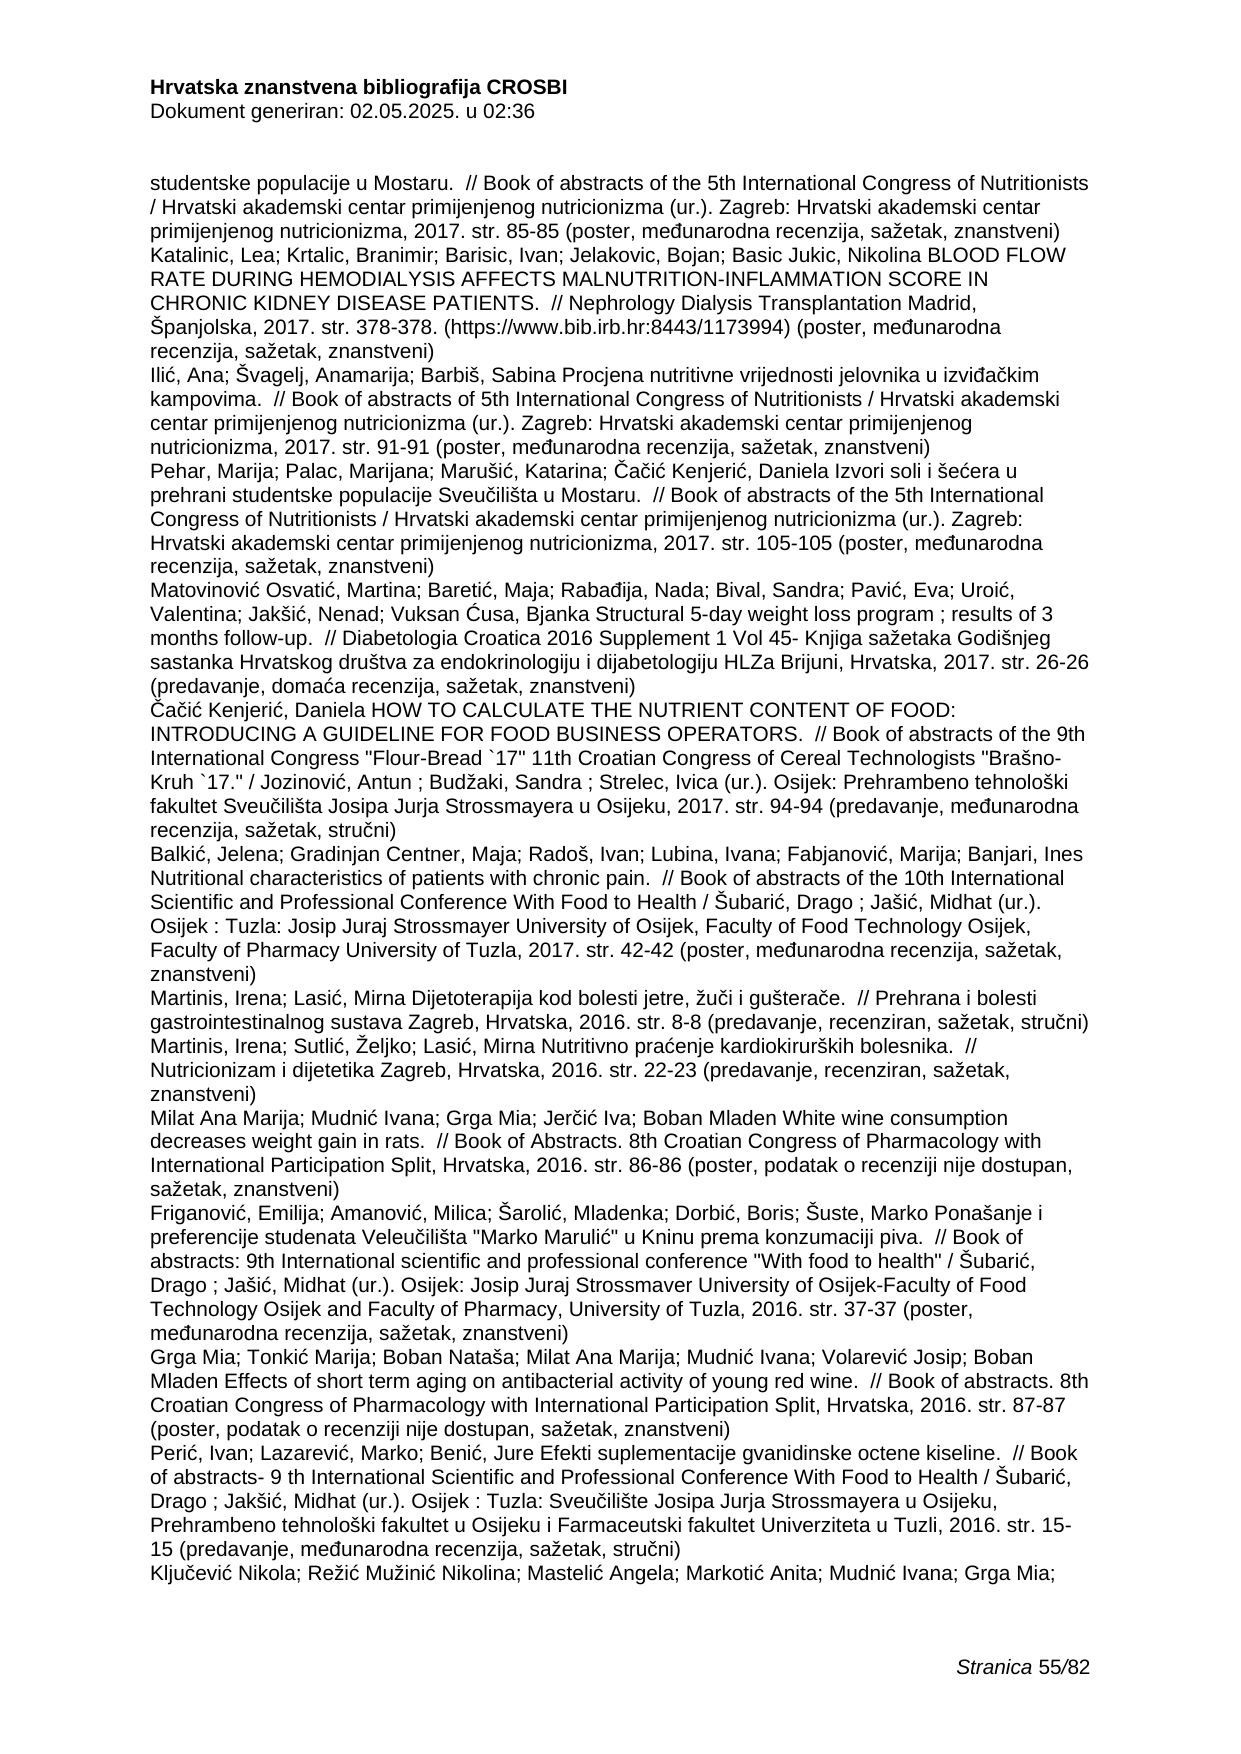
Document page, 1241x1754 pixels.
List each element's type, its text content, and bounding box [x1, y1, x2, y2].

text Friganović, Emilija; Amanović, Milica; Šarolić, Mladenka; Dorbić, Boris; Šuste, Marko [150, 1201, 1090, 1345]
text Ilić, Ana; Švagelj, Anamarija; Barbiš, Sabina [150, 363, 1090, 458]
text Milat Ana Marija; Mudnić Ivana; Grga Mia; Jerčić Iva; Boban Mladen [150, 1105, 1090, 1201]
text Perić, Ivan; Lazarević, Marko; Benić, Jure [150, 1441, 1090, 1561]
text Martinis, Irena; Lasić, Mirna [150, 986, 1090, 1033]
text Katalinic, Lea; Krtalic, Branimir; Barisic, Ivan; Jelakovic, Bojan; Basic Jukic, Nikolina [150, 243, 1090, 363]
text Matovinović Osvatić, Martina; Baretić, Maja; Rabađija, Nada; Bival, Sandra; Pavić, Eva; Uroić, Valentina; Jakšić, Nenad; Vuksan Ćusa, Bjanka [150, 578, 1090, 698]
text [150, 1561, 1090, 1584]
text Martinis, Irena; Sutlić, Željko; Lasić, Mirna [150, 1033, 1090, 1105]
text Balkić, Jelena; Gradinjan Centner, Maja; Radoš, Ivan; Lubina, Ivana; Fabjanović, Marija; Banjari, Ines [150, 842, 1090, 986]
text Pehar, Marija; Palac, Marijana; Marušić, Katarina; Čačić Kenjerić, Daniela [150, 458, 1090, 578]
text Čačić Kenjerić, Daniela [150, 698, 1090, 842]
text Grga Mia; Tonkić Marija; Boban Nataša; Milat Ana Marija; Mudnić Ivana; Volarević Josip; Boban Mladen [150, 1345, 1090, 1441]
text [150, 171, 1090, 243]
